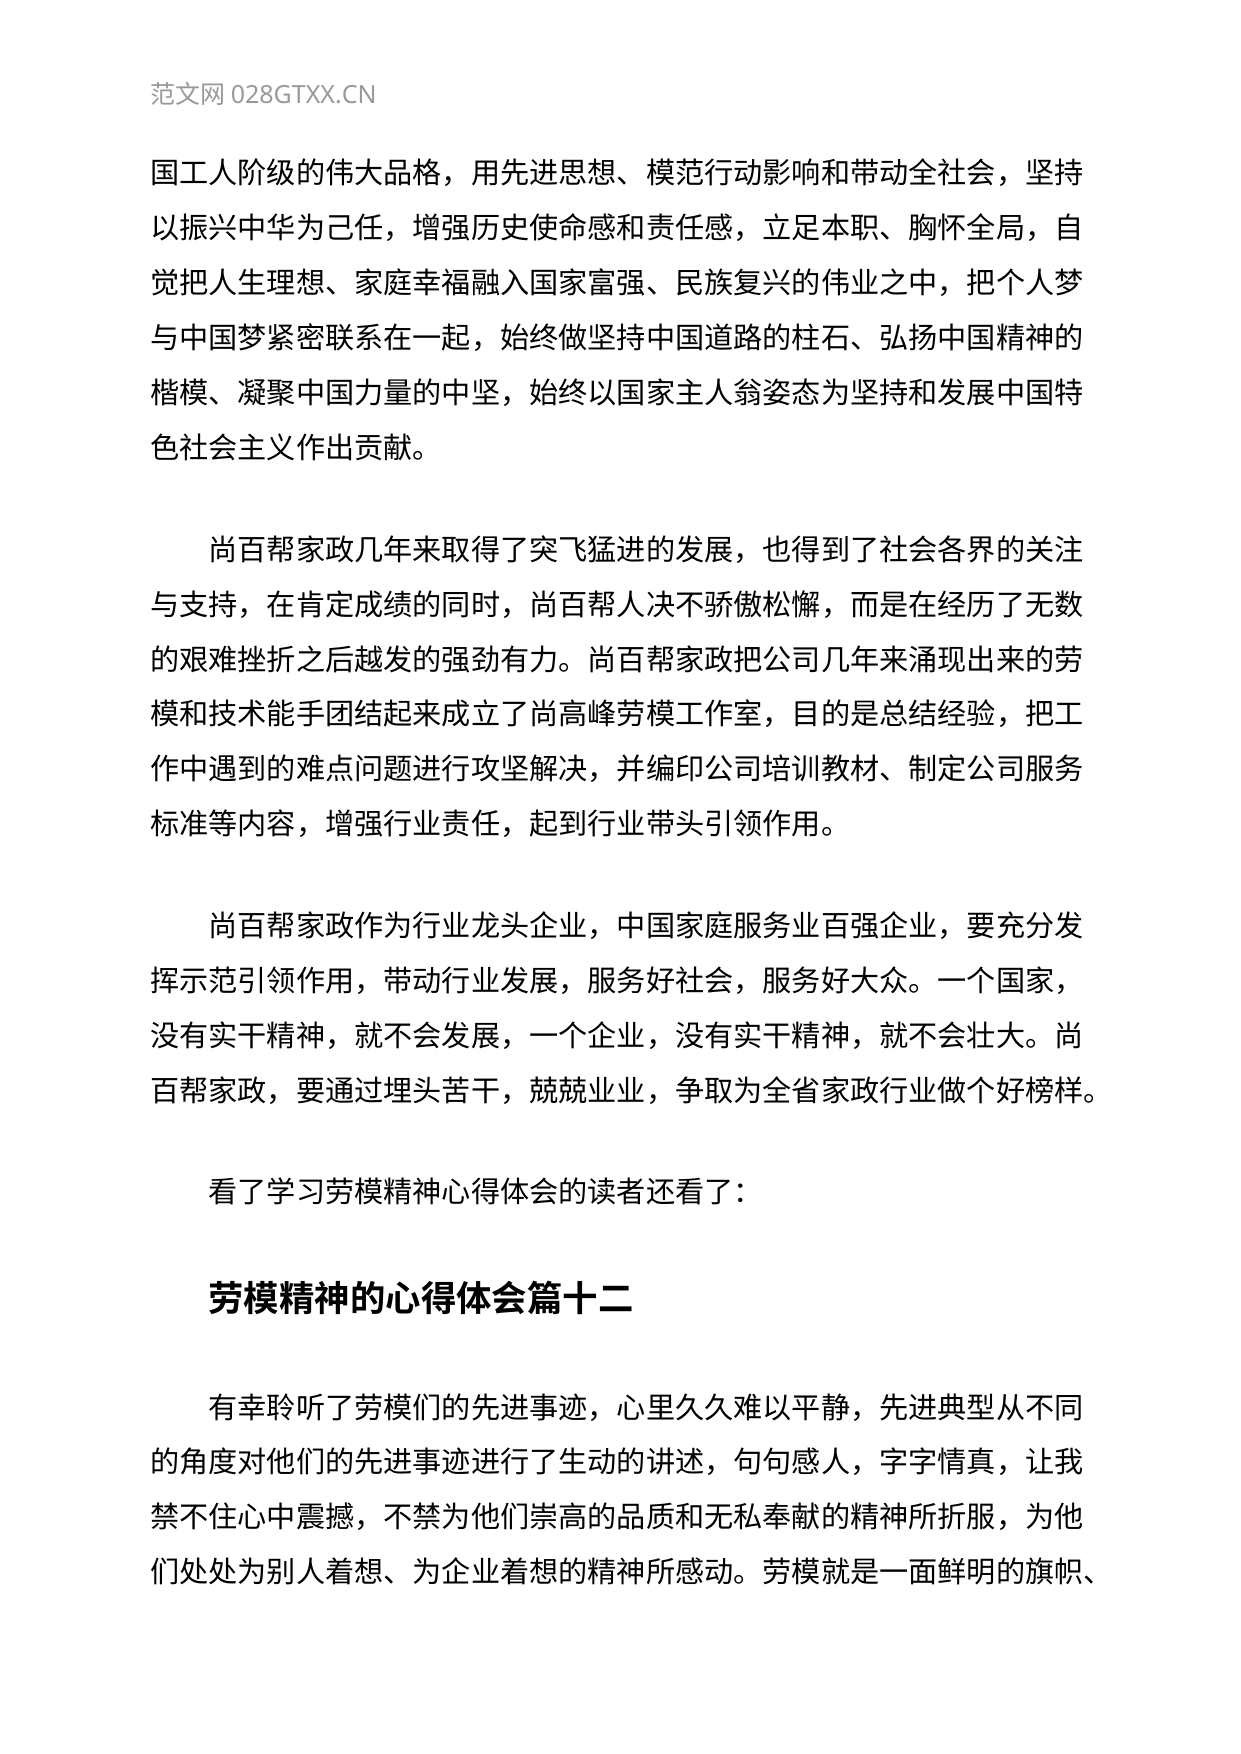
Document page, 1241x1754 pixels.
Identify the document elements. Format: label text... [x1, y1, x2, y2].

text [150, 150, 1090, 467]
text 尚百帮家政作为行业龙头企业，中国家庭服务业百强企业，要充分发挥示范引领作用，带动行业发展，服务好社会，服务好大众。一个国家，没有实干精神，就不会发展，一个企业，没有实干精神，就不会壮大。尚百帮家政，要通过埋头苦干，兢兢业业，争取为全省家政行业做个好榜样。 [150, 902, 1090, 1109]
text 劳模精神的心得体会篇十二 [150, 1271, 1090, 1322]
text 尚百帮家政几年来取得了突飞猛进的发展，也得到了社会各界的关注与支持，在肯定成绩的同时，尚百帮人决不骄傲松懈，而是在经历了无数的艰难挫折之后越发的强劲有力。尚百帮家政把公司几年来涌现出来的劳模和技术能手团结起来成立了尚高峰劳模工作室，目的是总结经验，把工作中遇到的难点问题进行攻坚解决，并编印公司培训教材、制定公司服务标准等内容，增强行业责任，起到行业带头引领作用。 [150, 526, 1090, 843]
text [150, 1384, 1090, 1591]
text 看了学习劳模精神心得体会的读者还看了： [150, 1169, 1090, 1211]
